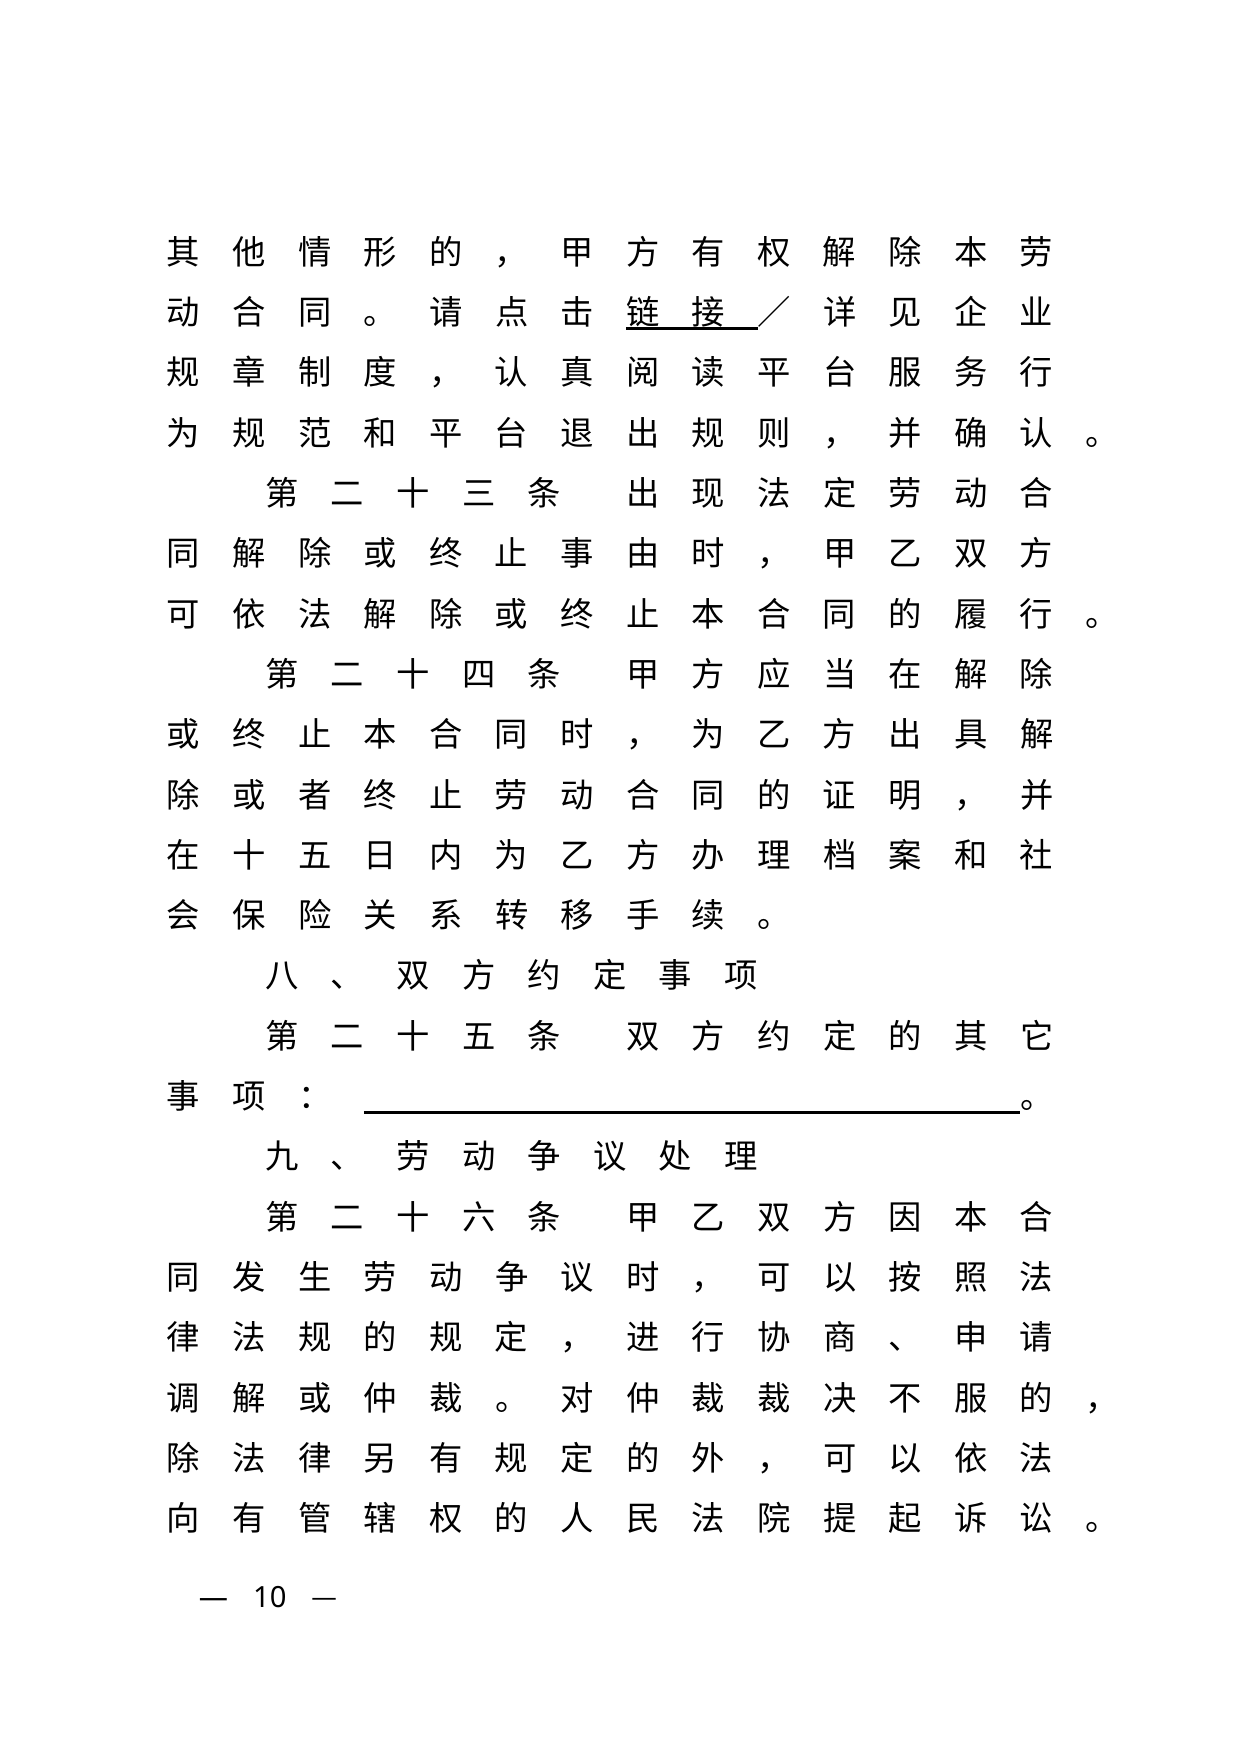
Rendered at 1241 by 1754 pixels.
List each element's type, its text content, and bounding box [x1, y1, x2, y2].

text 第二十五条 双方约定的其它事项： 。 [167, 1003, 1085, 1124]
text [167, 219, 1085, 461]
text 第二十六条 甲乙双方因本合同发生劳动争议时，可以按照法律法规的规定，进行协商、申请调解或仲裁。对仲裁裁决不服的，除法律另有规定的外，可以依法向有管辖权的人民法院提起诉讼。 [167, 1184, 1085, 1546]
text 第二十四条 甲方应当在解除或终止本合同时，为乙方出具解除或者终止劳动合同的证明，并在十五日内为乙方办理档案和社会保险关系转移手续。 [167, 642, 1085, 943]
text 九、劳动争议处理 [167, 1124, 1085, 1184]
text 第二十三条 出现法定劳动合同解除或终止事由时，甲乙双方可依法解除或终止本合同的履行。 [167, 461, 1085, 642]
text 八、双方约定事项 [167, 943, 1085, 1003]
